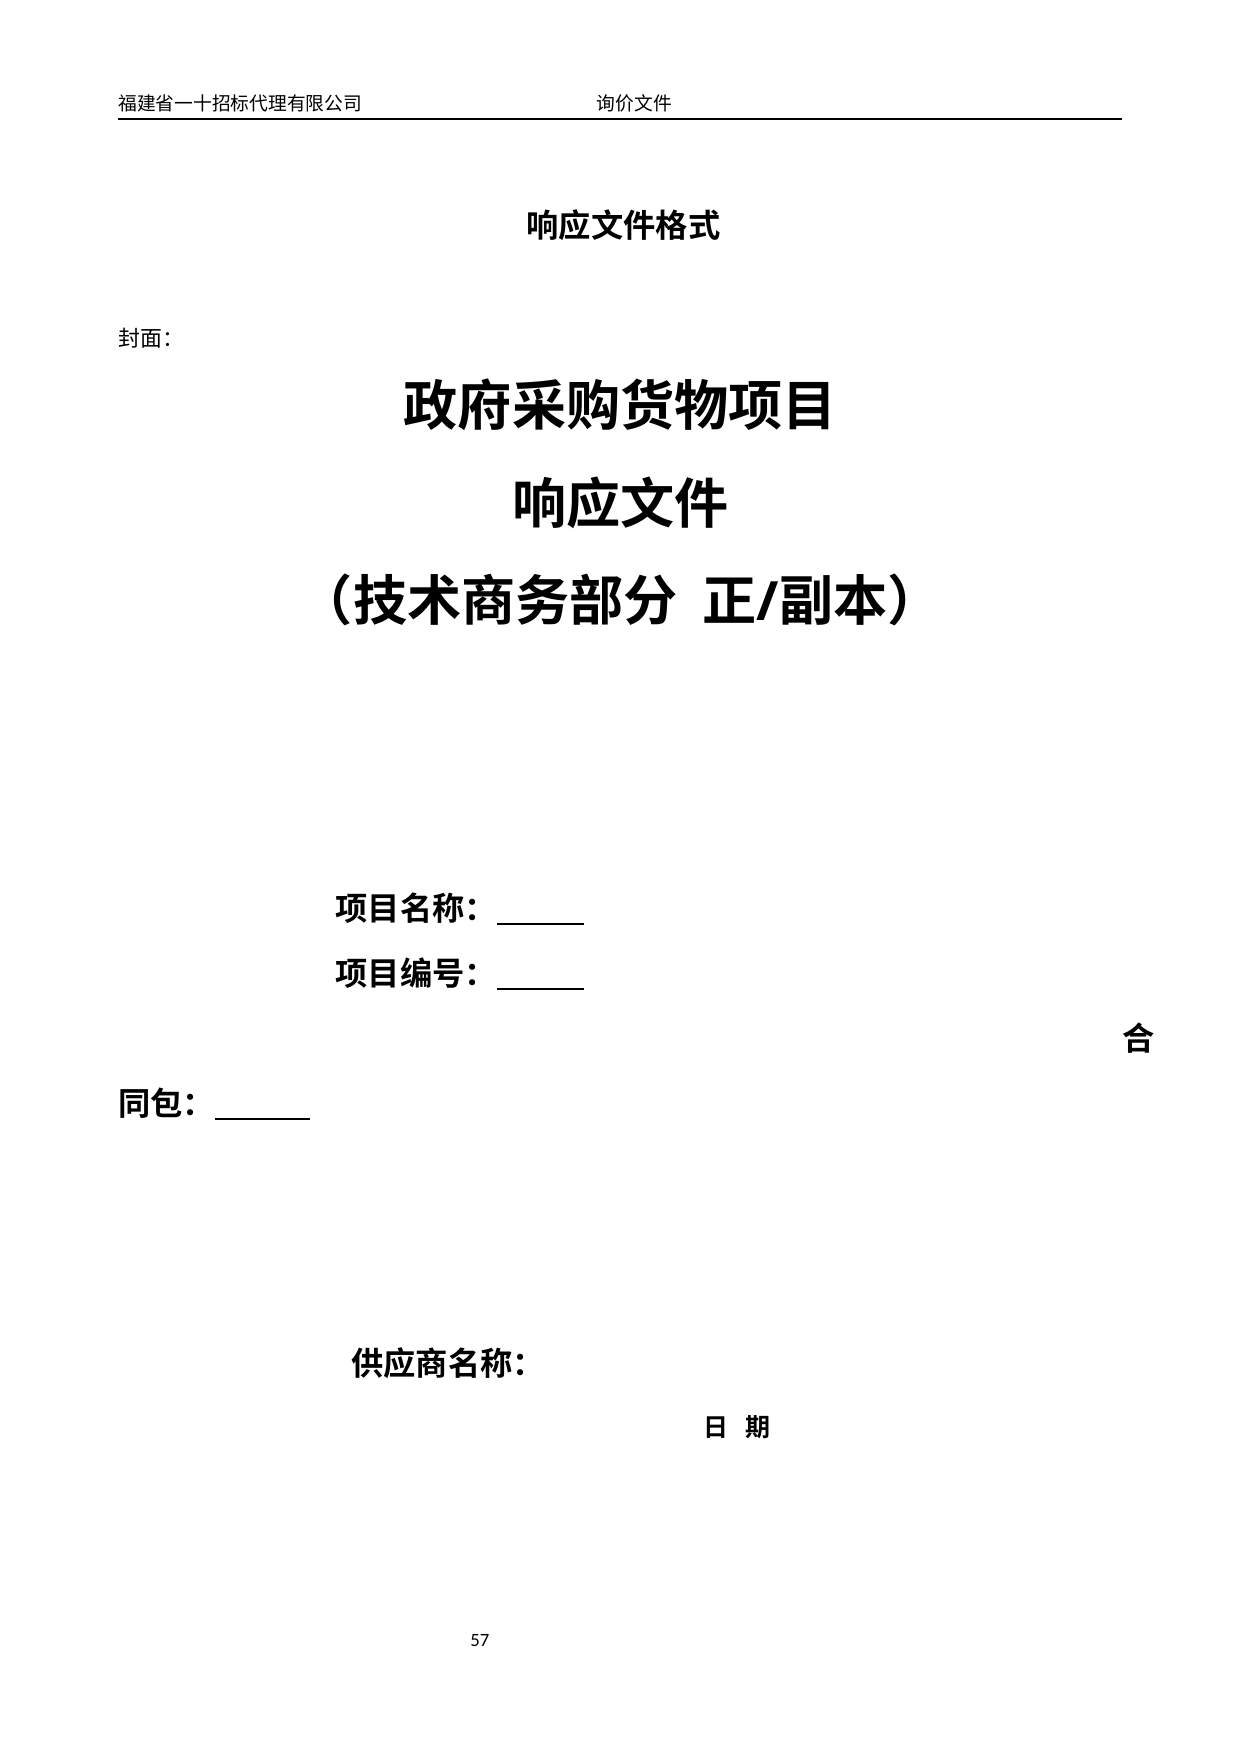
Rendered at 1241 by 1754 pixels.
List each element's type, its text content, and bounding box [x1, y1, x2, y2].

text 合同包： [118, 1003, 1122, 1133]
text 供应商名称： [118, 1328, 1122, 1393]
text 响应文件 [118, 451, 1122, 548]
text 日 期 [118, 1393, 1122, 1458]
text 项目名称： [118, 873, 1122, 938]
text 项目编号： [118, 938, 1122, 1003]
text 响应文件格式 [118, 191, 1122, 256]
text 政府采购货物项目 [118, 353, 1122, 451]
text （技术商务部分 正/副本） [118, 548, 1122, 646]
text 封面： [118, 321, 1122, 353]
